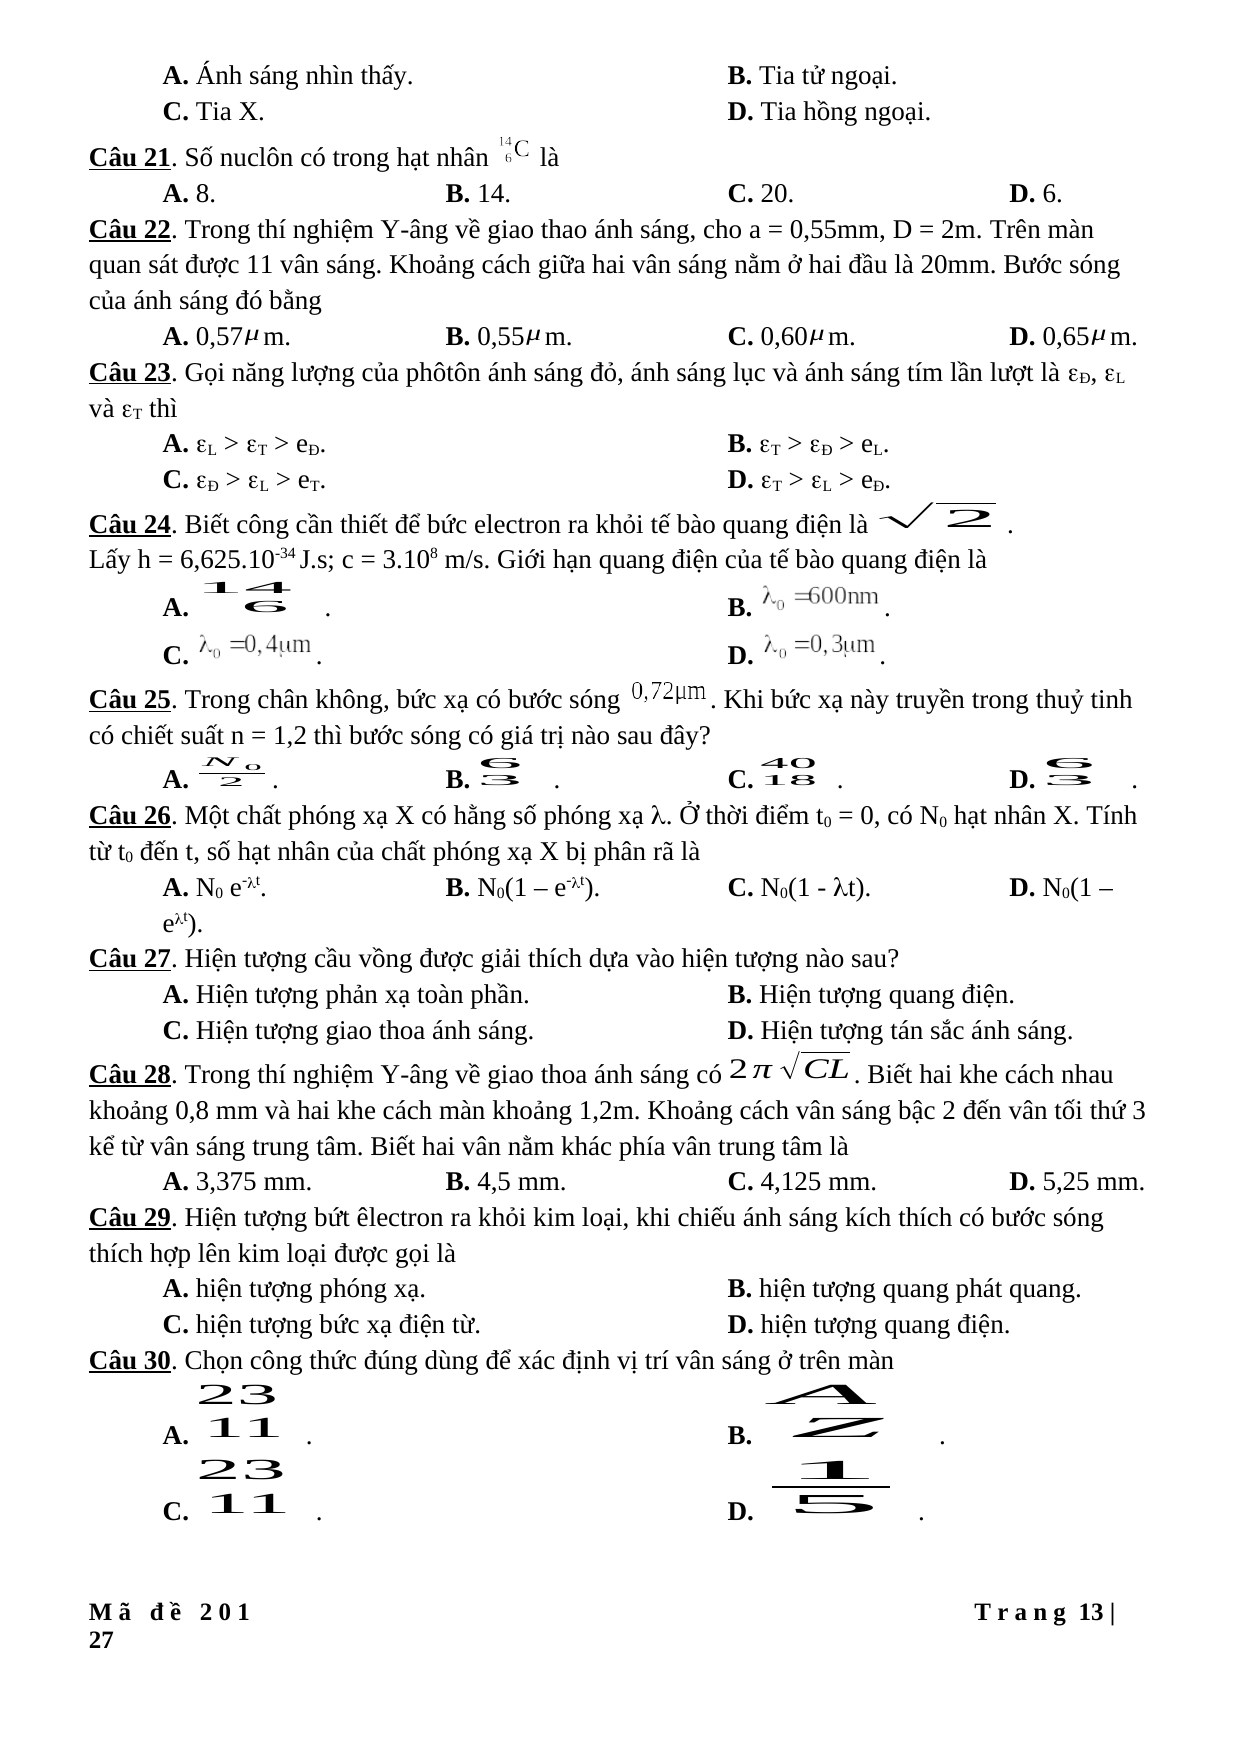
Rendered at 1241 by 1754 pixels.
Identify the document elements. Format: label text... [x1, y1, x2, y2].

text C. Đ > L > eT. D. T > L > eĐ. [162, 463, 1152, 495]
text C. . D. . [162, 1455, 1152, 1526]
text Câu 26. Một chất phóng xạ X có hằng số phóng xạ . Ở thời điểm t0 = 0, có N0 hạt nhân X. Tính từ t0 đến t, số hạt nhân của chất phóng xạ X bị phân rã là [89, 799, 1152, 866]
text A. . B. . [162, 579, 1152, 623]
text C. Tia X. D. Tia hồng ngoại. [162, 95, 1152, 126]
text A. . B. . C. . D. . [162, 755, 1152, 795]
text Câu 22. Trong thí nghiệm Y-âng về giao thao ánh sáng, cho a = 0,55mm, D = 2m. Trên màn quan sát được 11 vân sáng. Khoảng cách giữa hai vân sáng nằm ở hai đầu là 20mm. Bước sóng của ánh sáng đó bằng [89, 213, 1152, 316]
text A. L > T > eĐ. B. T > Đ > eL. [162, 428, 1152, 459]
text Câu 23. Gọi năng lượng của phôtôn ánh sáng đỏ, ánh sáng lục và ánh sáng tím lần lượt là Đ, L và T thì [89, 356, 1152, 423]
text A. Ánh sáng nhìn thấy. B. Tia tử ngoại. [162, 59, 1152, 90]
text Câu 25. Trong chân không, bức xạ có bước sóng . Khi bức xạ này truyền trong thuỷ tinh có chiết suất n = 1,2 thì bước sóng có giá trị nào sau đây? [89, 675, 1152, 751]
text A. Hiện tượng phản xạ toàn phần. B. Hiện tượng quang điện. [162, 978, 1152, 1009]
text Câu 24. Biết công cần thiết để bức electron ra khỏi tế bào quang điện là . [89, 499, 1152, 539]
text C. . D. . [162, 627, 1152, 671]
text A. 0,57m. B. 0,55m. C. 0,60m. D. 0,65m. [162, 320, 1152, 351]
text C. Hiện tượng giao thoa ánh sáng. D. Hiện tượng tán sắc ánh sáng. [162, 1014, 1152, 1045]
text Câu 29. Hiện tượng bứt êlectron ra khỏi kim loại, khi chiếu ánh sáng kích thích có bước sóng thích hợp lên kim loại được gọi là [89, 1201, 1152, 1268]
text Câu 27. Hiện tượng cầu vồng được giải thích dựa vào hiện tượng nào sau? [89, 943, 1152, 974]
text Lấy h = 6,625.10-34 J.s; c = 3.108 m/s. Giới hạn quang điện của tế bào quang điện là [89, 544, 1152, 575]
text Câu 21. Số nuclôn có trong hạt nhân là [89, 131, 1152, 173]
text A. N0 e-t. B. N0(1 – e-t). C. N0(1 - t). D. N0(1 – et). [162, 871, 1152, 938]
text Câu 28. Trong thí nghiệm Y-âng về giao thoa ánh sáng có . Biết hai khe cách nhau khoảng 0,8 mm và hai khe cách màn khoảng 1,2m. Khoảng cách vân sáng bậc 2 đến vân tối thứ 3 kể từ vân sáng trung tâm. Biết hai vân nằm khác phía vân trung tâm là [89, 1050, 1152, 1161]
text A. 8. B. 14. C. 20. D. 6. [162, 177, 1152, 208]
text A. hiện tượng phóng xạ. B. hiện tượng quang phát quang. [162, 1273, 1152, 1304]
text A. . B. . [162, 1380, 1152, 1451]
text A. 3,375 mm. B. 4,5 mm. C. 4,125 mm. D. 5,25 mm. [162, 1165, 1152, 1197]
text C. hiện tượng bức xạ điện từ. D. hiện tượng quang điện. [162, 1308, 1152, 1339]
text Câu 30. Chọn công thức đúng dùng để xác định vị trí vân sáng ở trên màn [89, 1344, 1152, 1375]
